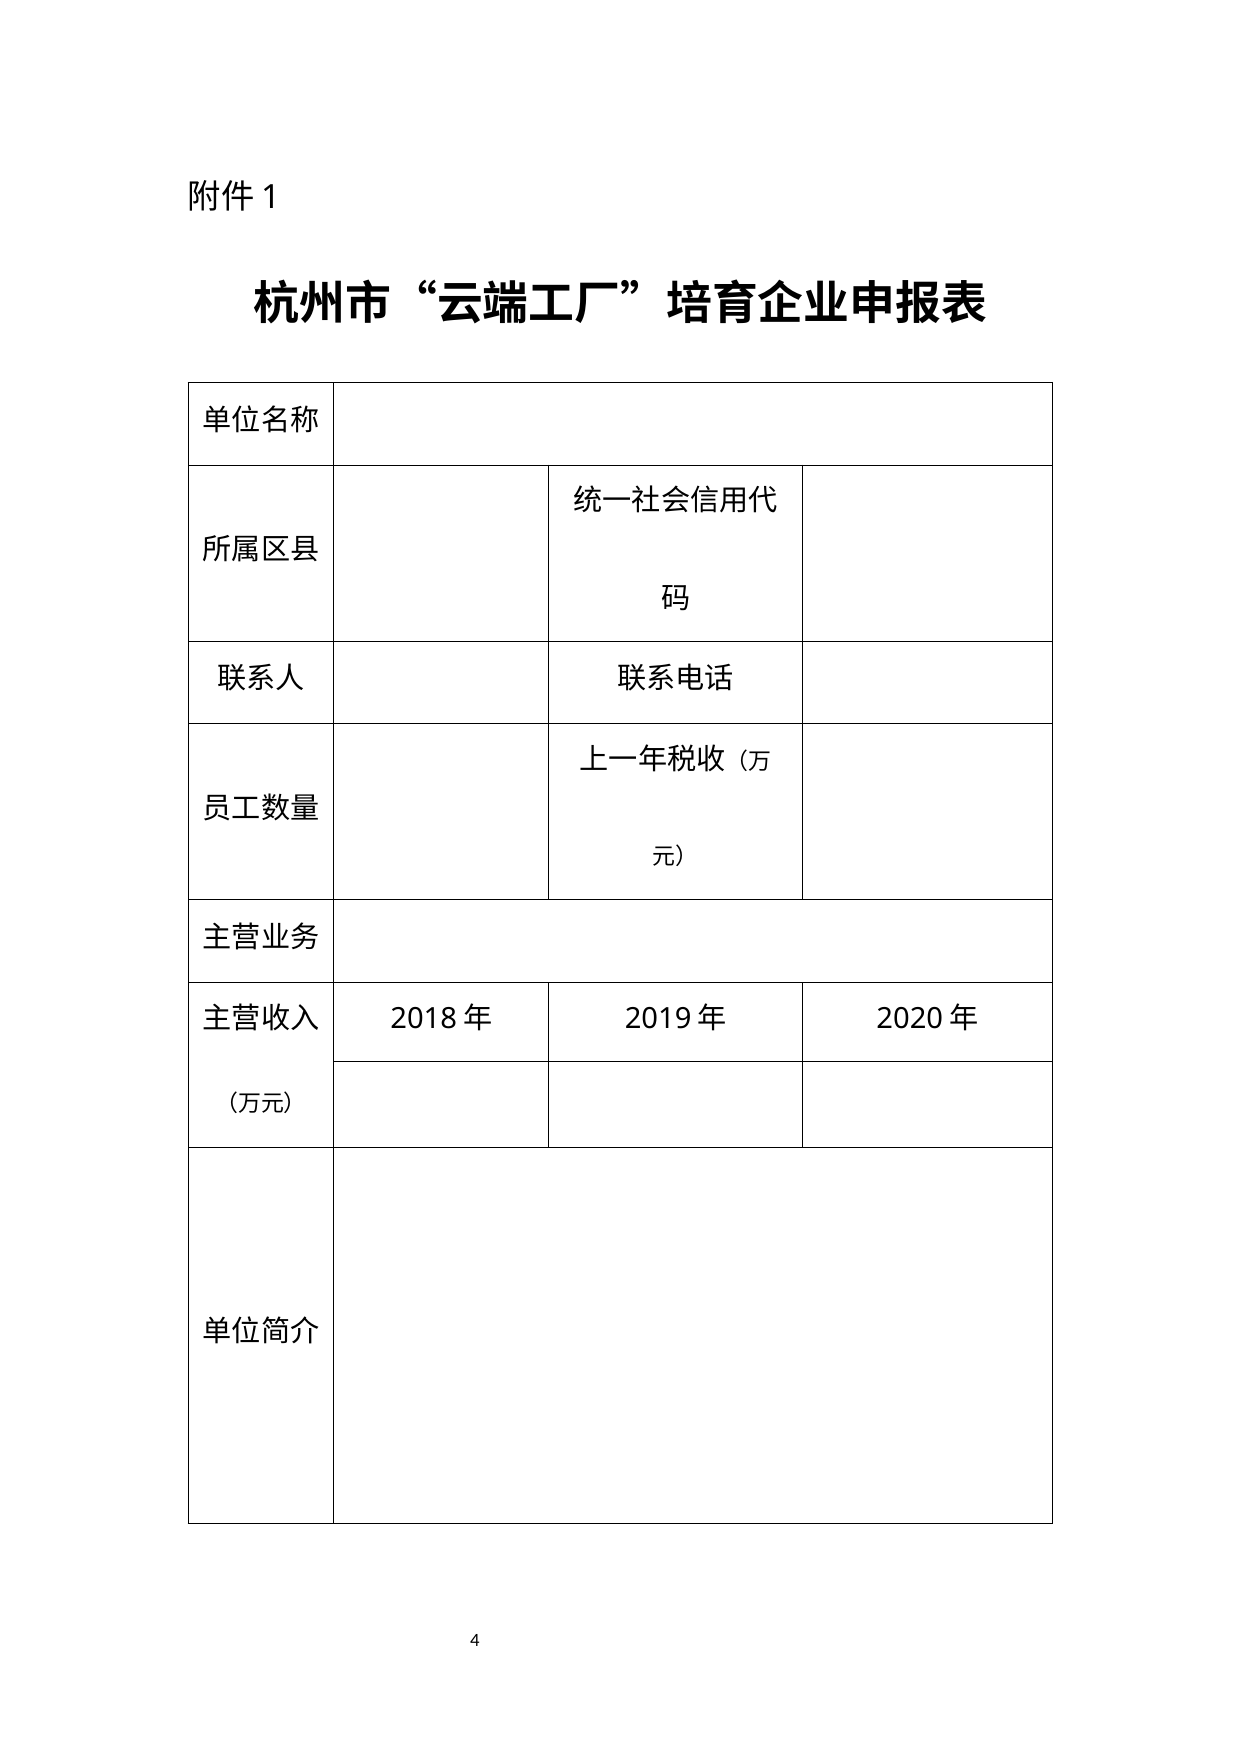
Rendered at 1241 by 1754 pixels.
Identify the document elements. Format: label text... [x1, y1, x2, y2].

text 附件1 [187, 162, 1053, 227]
table_cell 联系人 [189, 642, 333, 723]
table_cell [549, 1062, 802, 1147]
table_cell 所属区县 [189, 466, 333, 641]
table_cell 主营收入 （万元） [189, 983, 333, 1147]
table_cell 2019年 [549, 983, 802, 1061]
table_cell 单位简介 [189, 1148, 333, 1523]
table_cell [334, 466, 548, 641]
table_cell [334, 642, 548, 723]
table_cell 2020年 [803, 983, 1052, 1061]
table_header 单位名称 [189, 383, 333, 464]
table_cell [334, 900, 1052, 982]
table_cell 员工数量 [189, 724, 333, 899]
table_cell [803, 466, 1052, 641]
table_cell 统一社会信用代码 [549, 466, 802, 641]
table_header [334, 383, 1052, 464]
table_cell [334, 724, 548, 899]
table_cell [803, 1062, 1052, 1147]
table_cell [334, 1148, 1052, 1523]
text 杭州市“云端工厂”培育企业申报表 [187, 251, 1053, 349]
table_cell 联系电话 [549, 642, 802, 723]
table_cell [803, 724, 1052, 899]
table_cell 2018年 [334, 983, 548, 1061]
table_cell 主营业务 [189, 900, 333, 982]
table_cell [334, 1062, 548, 1147]
table_cell [803, 642, 1052, 723]
table_cell 上一年税收（万元） [549, 724, 802, 899]
